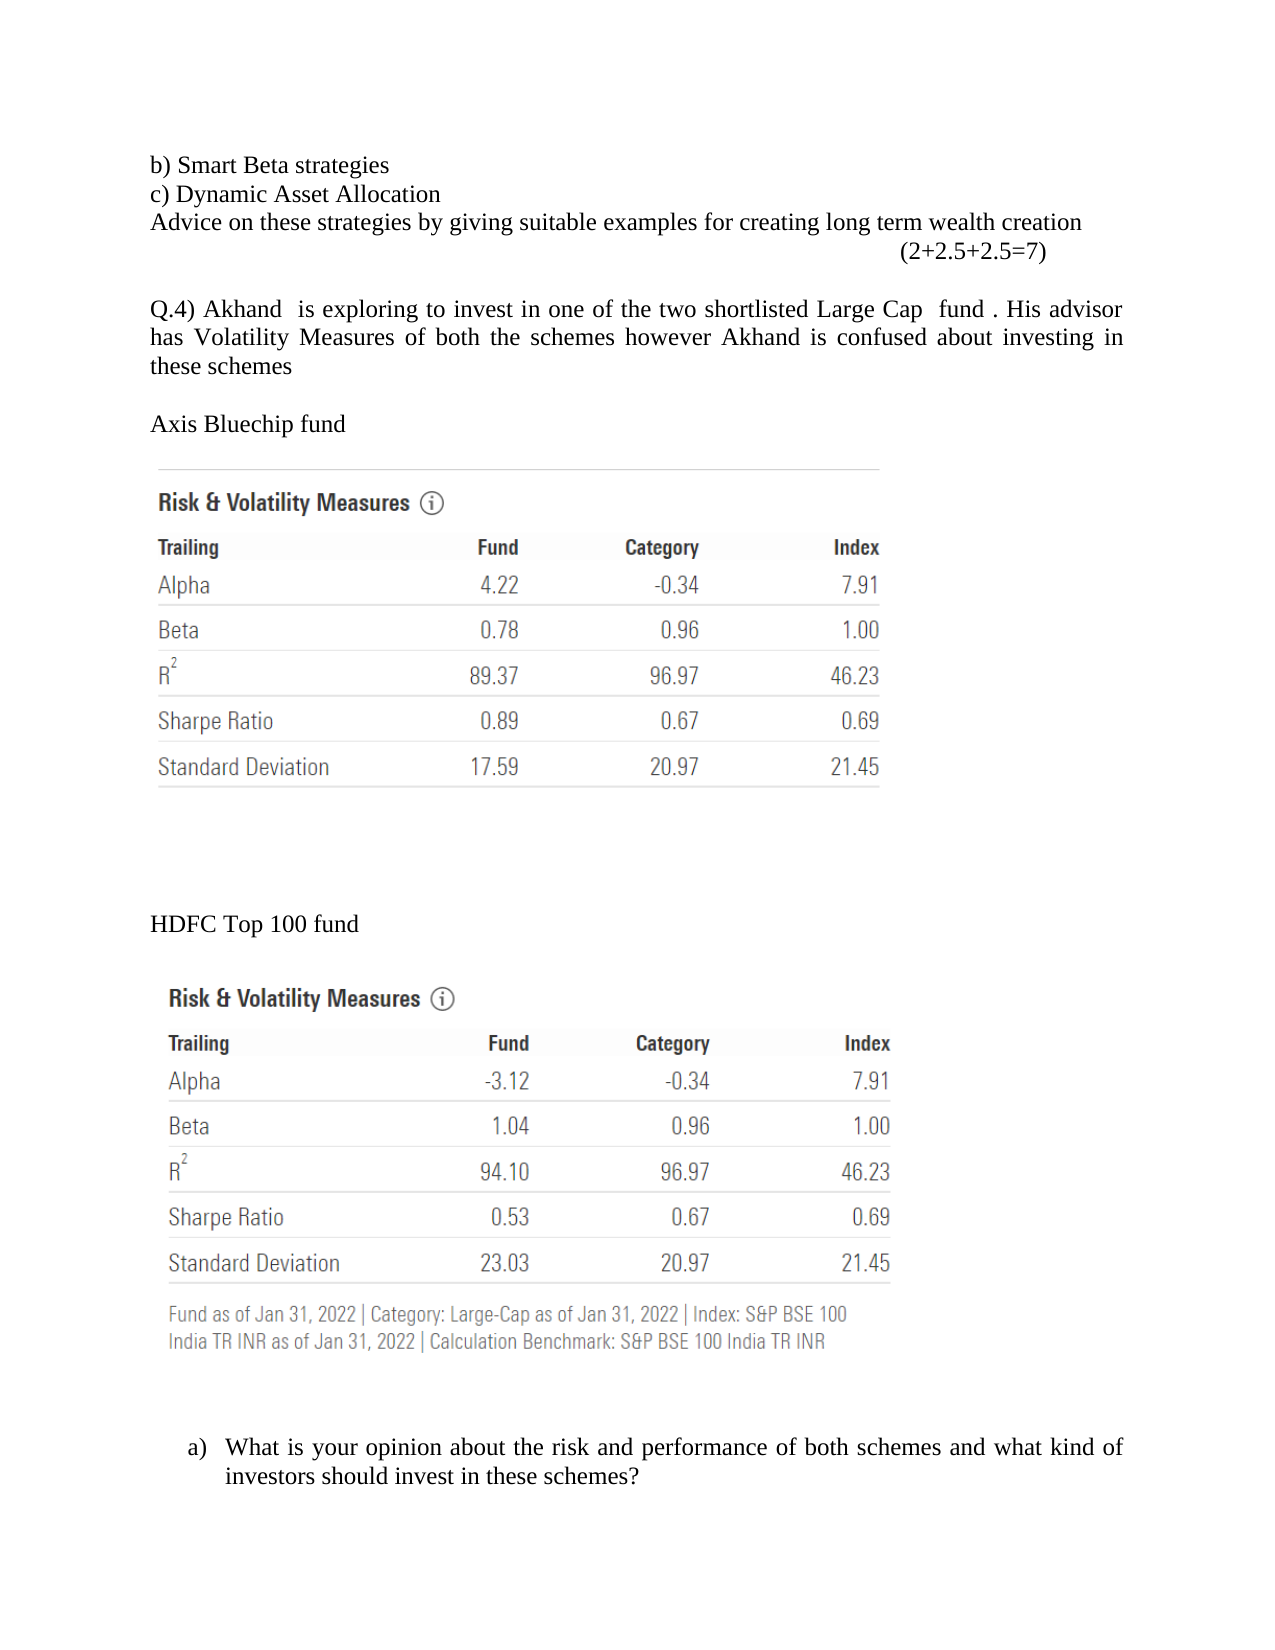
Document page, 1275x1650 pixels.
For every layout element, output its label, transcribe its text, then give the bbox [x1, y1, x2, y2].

text Axis Bluechip fund [150, 409, 1125, 437]
list What is your opinion about the risk and performance of both schemes and what kind of investors should invest in these schemes? [187, 1432, 1125, 1490]
text b) Smart Beta strategies [150, 150, 1125, 179]
picture [150, 966, 903, 1377]
text Q.4) Akhand is exploring to invest in one of the two shortlisted Large Cap fund . His advisor has Volatility Measures of both the schemes however Akhand is confused about investing in these schemes [150, 294, 1125, 380]
text Advice on these strategies by giving suitable examples for creating long term wealth creation [150, 207, 1125, 236]
picture [150, 466, 890, 795]
text c) Dynamic Asset Allocation [150, 179, 1125, 207]
text (2+2.5+2.5=7) [825, 236, 1125, 265]
text HDFC Top 100 fund [150, 909, 1125, 938]
